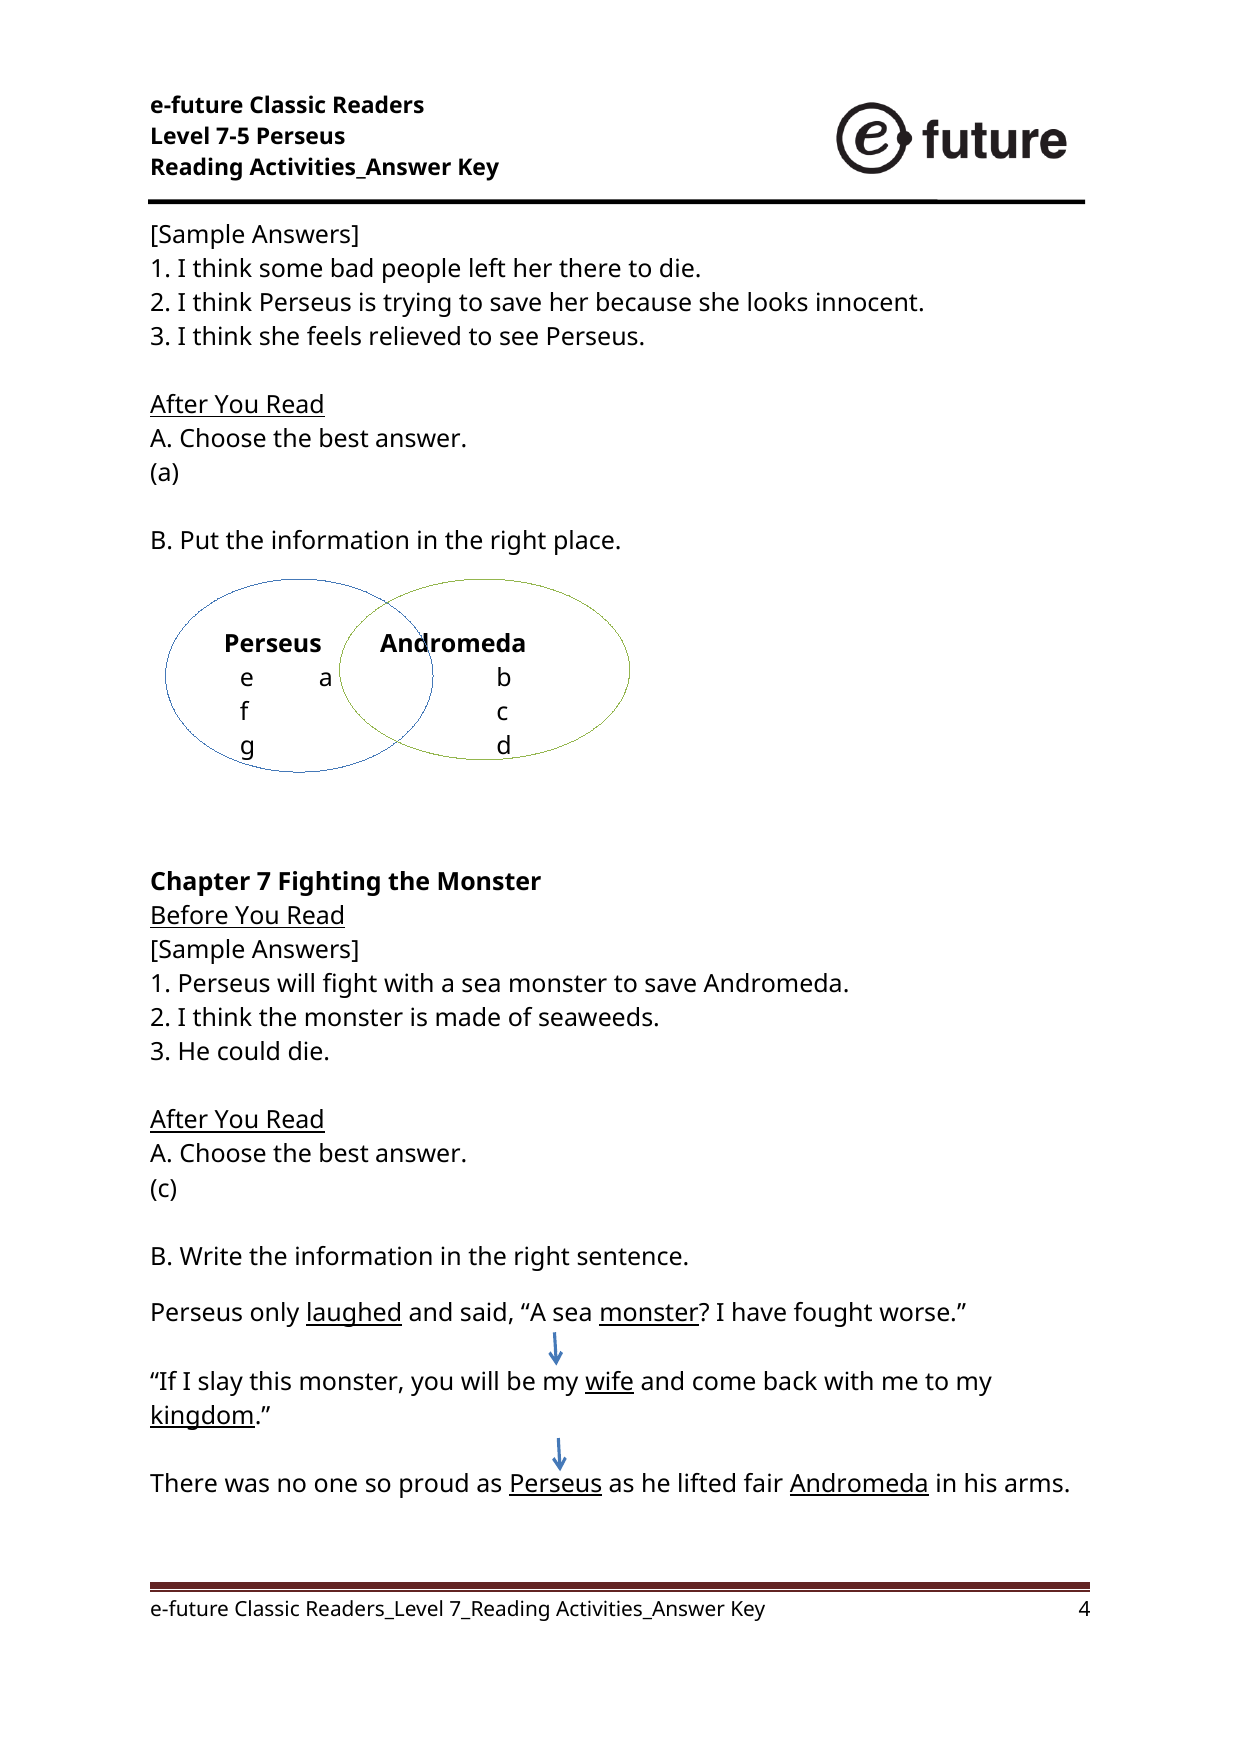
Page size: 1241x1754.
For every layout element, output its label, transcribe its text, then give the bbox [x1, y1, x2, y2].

text e a b [150, 659, 1090, 693]
text (a) [150, 455, 1090, 489]
text [Sample Answers] [150, 932, 1090, 966]
text (c) [150, 1170, 1090, 1204]
text After You Read [150, 1102, 1090, 1136]
text f c [150, 693, 1090, 727]
text B. Write the information in the right sentence. [150, 1238, 1090, 1272]
text 3. He could die. [150, 1034, 1090, 1068]
text Perseus Andromeda [150, 625, 1090, 659]
picture [827, 93, 1076, 183]
text [Sample Answers] [150, 216, 1090, 251]
text Perseus only laughed and said, “A sea monster? I have fought worse.” [150, 1295, 1090, 1329]
text 2. I think the monster is made of seaweeds. [150, 1000, 1090, 1034]
text B. Put the information in the right place. [150, 523, 1090, 557]
text 1. Perseus will fight with a sea monster to save Andromeda. [150, 966, 1090, 1000]
text Chapter 7 Fighting the Monster [150, 864, 1090, 898]
text Before You Read [150, 898, 1090, 932]
text There was no one so proud as Perseus as he lifted fair Andromeda in his arms. [150, 1465, 1090, 1499]
text After You Read [150, 387, 1090, 421]
text 3. I think she feels relieved to see Perseus. [150, 319, 1090, 353]
text “If I slay this monster, you will be my wife and come back with me to my kingdom.” [150, 1363, 1090, 1431]
text 1. I think some bad people left her there to die. [150, 251, 1090, 284]
text A. Choose the best answer. [150, 421, 1090, 455]
text g d [150, 727, 1090, 761]
text A. Choose the best answer. [150, 1136, 1090, 1170]
text 2. I think Perseus is trying to save her because she looks innocent. [150, 284, 1090, 319]
